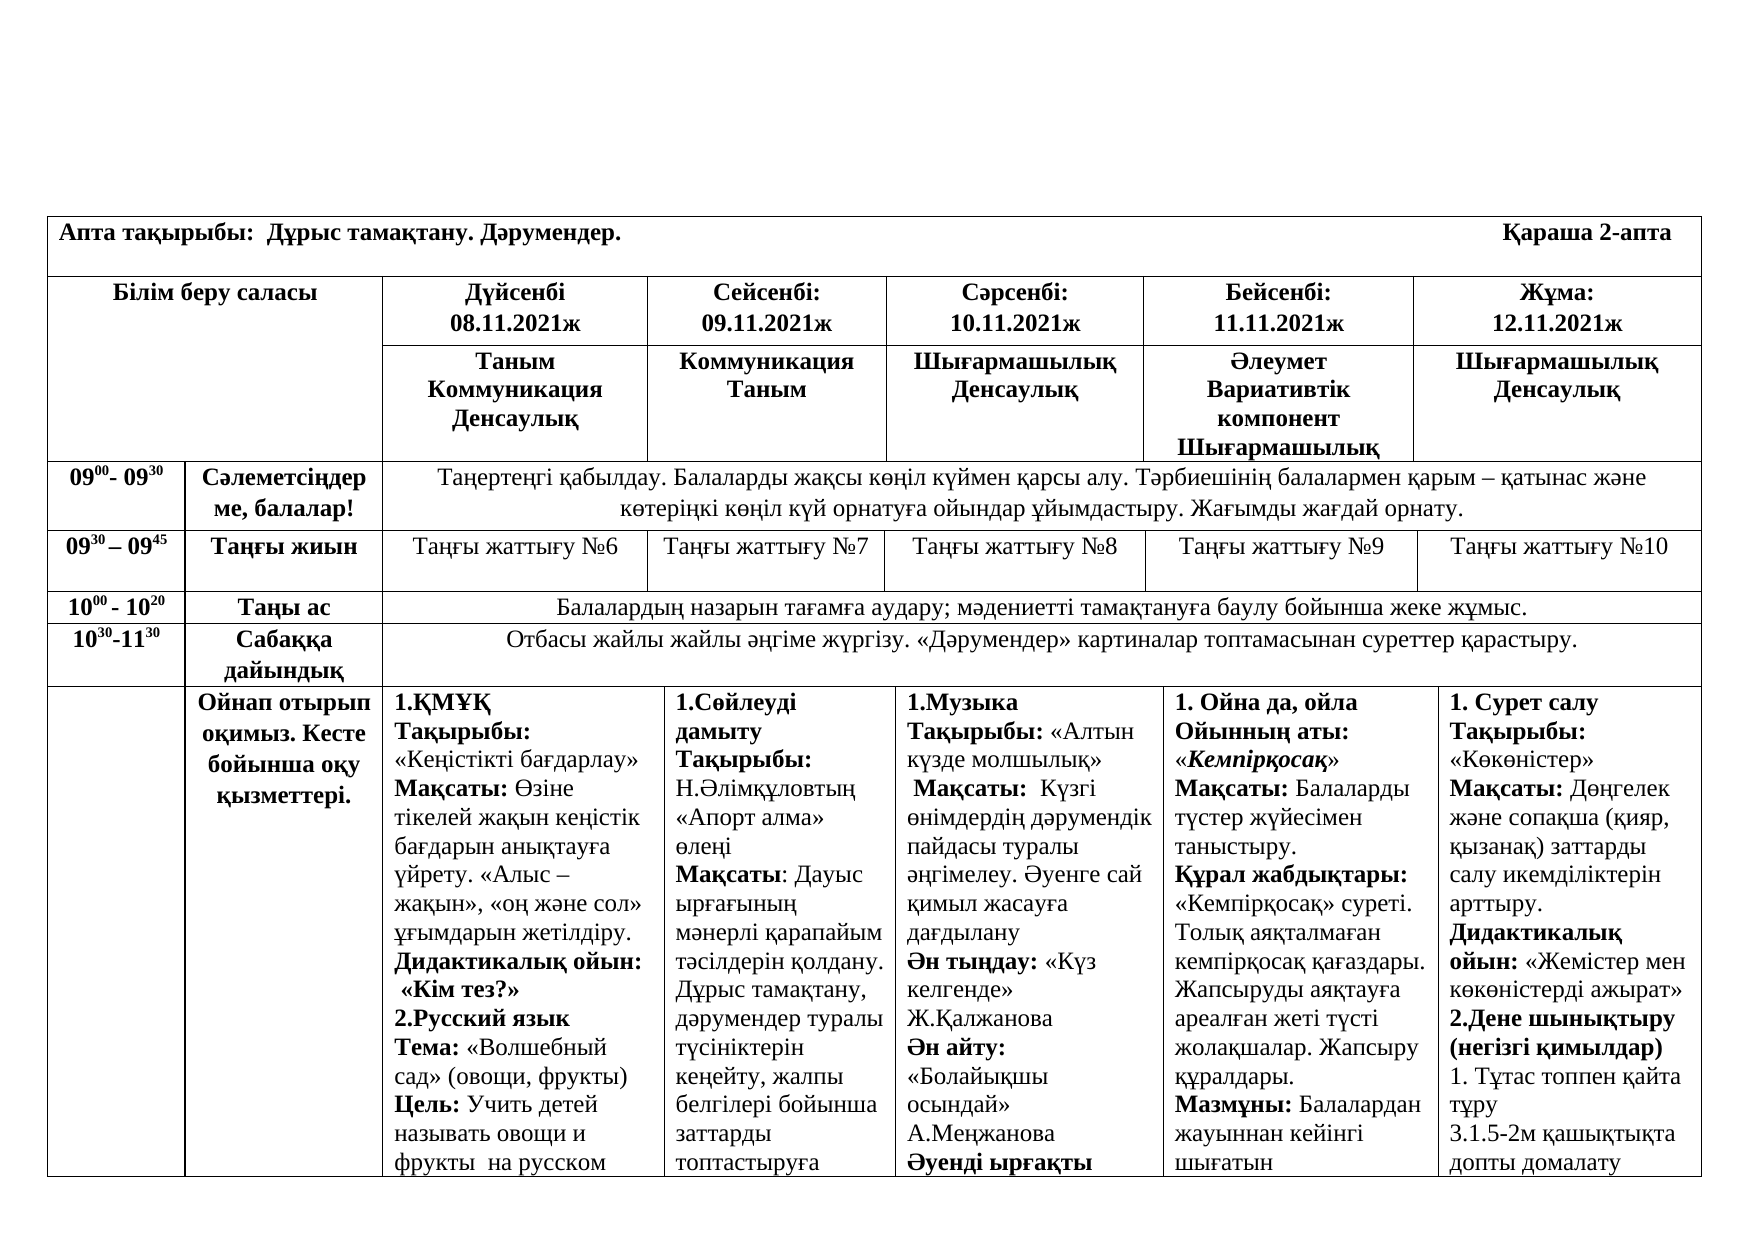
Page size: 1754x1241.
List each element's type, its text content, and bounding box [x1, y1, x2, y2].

table_cell Шығармашылық Денсаулық [1414, 346, 1701, 461]
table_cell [186, 687, 382, 1176]
table_cell Балалардың назарын тағамға аудару; мәдениетті тамақтануға баулу бойынша жеке жұмыс. [383, 592, 1701, 623]
table_cell Сабаққа дайындық [186, 624, 382, 686]
table_cell 1000 - 1020 [48, 592, 184, 623]
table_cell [896, 687, 1163, 1176]
table_cell Таңғы жаттығу №8 [885, 531, 1145, 591]
table_cell Таңғы жиын [186, 531, 382, 591]
table_cell Шығармашылық Денсаулық [887, 346, 1143, 461]
table_cell Таным Коммуникация Денсаулық [383, 346, 647, 461]
table_cell Дүйсенбі 08.11.2021ж [383, 277, 647, 345]
table_cell [48, 687, 184, 1176]
table_cell 1030-1130 [48, 624, 184, 686]
table_cell 0930 – 0945 [48, 531, 184, 591]
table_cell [1164, 687, 1438, 1176]
table_cell Отбасы жайлы жайлы әңгіме жүргізу. «Дәрумендер» картиналар топтамасынан суреттер қарастыру. [383, 624, 1701, 686]
table_cell Таңғы жаттығу №10 [1418, 531, 1701, 591]
table_cell Білім беру саласы [48, 277, 382, 461]
table_cell Коммуникация Таным [648, 346, 886, 461]
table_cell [1439, 687, 1701, 1176]
table_cell Жұма: 12.11.2021ж [1414, 277, 1701, 345]
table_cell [383, 687, 664, 1176]
table_header Апта тақырыбы: Дұрыс тамақтану. Дәрумендер. Қараша 2-апта [48, 217, 1701, 276]
table_cell Сейсенбі: 09.11.2021ж [648, 277, 886, 345]
table_cell Бейсенбі: 11.11.2021ж [1144, 277, 1413, 345]
table_cell Әлеумет Вариативтік компонент Шығармашылық [1144, 346, 1413, 461]
table_cell Таңғы жаттығу №9 [1146, 531, 1417, 591]
table_cell 0900- 0930 [48, 462, 184, 530]
table_cell Сәрсенбі: 10.11.2021ж [887, 277, 1143, 345]
table_cell Таңғы жаттығу №7 [648, 531, 884, 591]
table_cell Таңы ас [186, 592, 382, 623]
table_cell Сәлеметсіңдер ме, балалар! [186, 462, 382, 530]
table_cell Таңғы жаттығу №6 [383, 531, 647, 591]
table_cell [665, 687, 895, 1176]
table_cell Таңертеңгі қабылдау. Балаларды жақсы көңіл күймен қарсы алу. Тәрбиешінің балалармен қарым – қатынас және көтеріңкі көңіл күй орнатуға ойындар ұйымдастыру. Жағымды жағдай орнату. [383, 462, 1701, 530]
